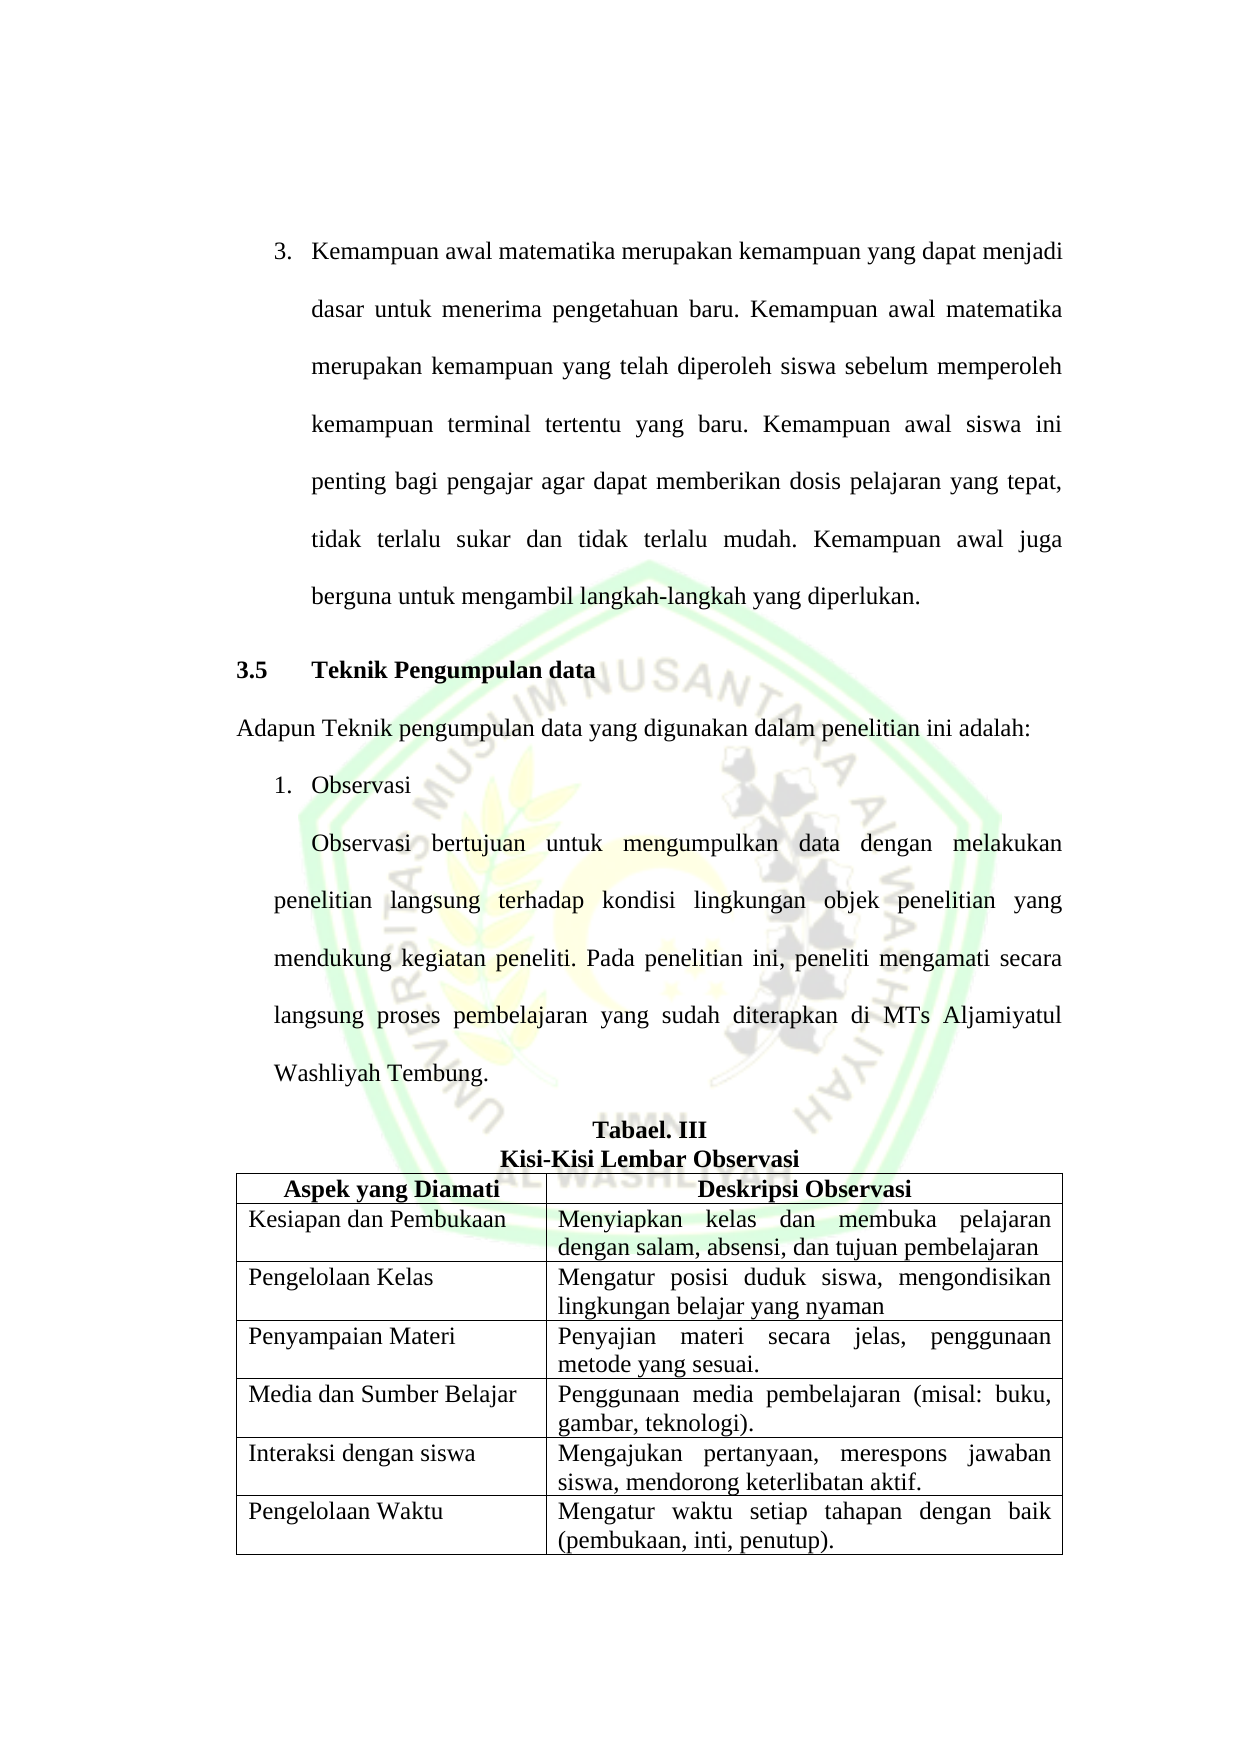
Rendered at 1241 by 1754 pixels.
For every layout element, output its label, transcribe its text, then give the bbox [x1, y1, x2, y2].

table_cell Penggunaan media pembelajaran (misal: buku, gambar, teknologi). [547, 1379, 1062, 1437]
table_cell Mengatur waktu setiap tahapan dengan baik (pembukaan, inti, penutup). [547, 1496, 1062, 1554]
table_cell Mengajukan pertanyaan, merespons jawaban siswa, mendorong keterlibatan aktif. [547, 1438, 1062, 1495]
list Observasi [274, 770, 1063, 799]
table_header Deskripsi Observasi [547, 1174, 1062, 1203]
text Observasi bertujuan untuk mengumpulkan data dengan melakukan penelitian langsung terhadap kondisi lingkungan objek penelitian yang mendukung kegiatan peneliti. Pada penelitian ini, peneliti mengamati secara langsung proses pembelajaran yang sudah diterapkan di MTs Aljamiyatul Washliyah Tembung. [274, 828, 1063, 1087]
table_cell Pengelolaan Waktu [237, 1496, 546, 1554]
list Tabael. III [236, 1115, 1063, 1144]
table_cell Pengelolaan Kelas [237, 1262, 546, 1320]
table_cell Interaksi dengan siswa [237, 1438, 546, 1495]
table_cell Media dan Sumber Belajar [237, 1379, 546, 1437]
list Kisi-Kisi Lembar Observasi [236, 1144, 1063, 1173]
table_cell Penyampaian Materi [237, 1321, 546, 1378]
list Kemampuan awal matematika merupakan kemampuan yang dapat menjadi dasar untuk menerima pengetahuan baru. Kemampuan awal matematika merupakan kemampuan yang telah diperoleh siswa sebelum memperoleh kemampuan terminal tertentu yang baru. Kemampuan awal siswa ini penting bagi pengajar agar dapat memberikan dosis pelajaran yang tepat, tidak terlalu sukar dan tidak terlalu mudah. Kemampuan awal juga berguna untuk mengambil langkah-langkah yang diperlukan. [274, 236, 1063, 610]
table_cell Menyiapkan kelas dan membuka pelajaran dengan salam, absensi, dan tujuan pembelajaran [547, 1204, 1062, 1261]
text Adapun Teknik pengumpulan data yang digunakan dalam penelitian ini adalah: [236, 713, 1063, 742]
subtitle Teknik Pengumpulan data [236, 655, 1063, 684]
table_cell Penyajian materi secara jelas, penggunaan metode yang sesuai. [547, 1321, 1062, 1378]
table_cell Kesiapan dan Pembukaan [237, 1204, 546, 1261]
table_cell Mengatur posisi duduk siswa, mengondisikan lingkungan belajar yang nyaman [547, 1262, 1062, 1320]
table_header Aspek yang Diamati [237, 1174, 546, 1203]
